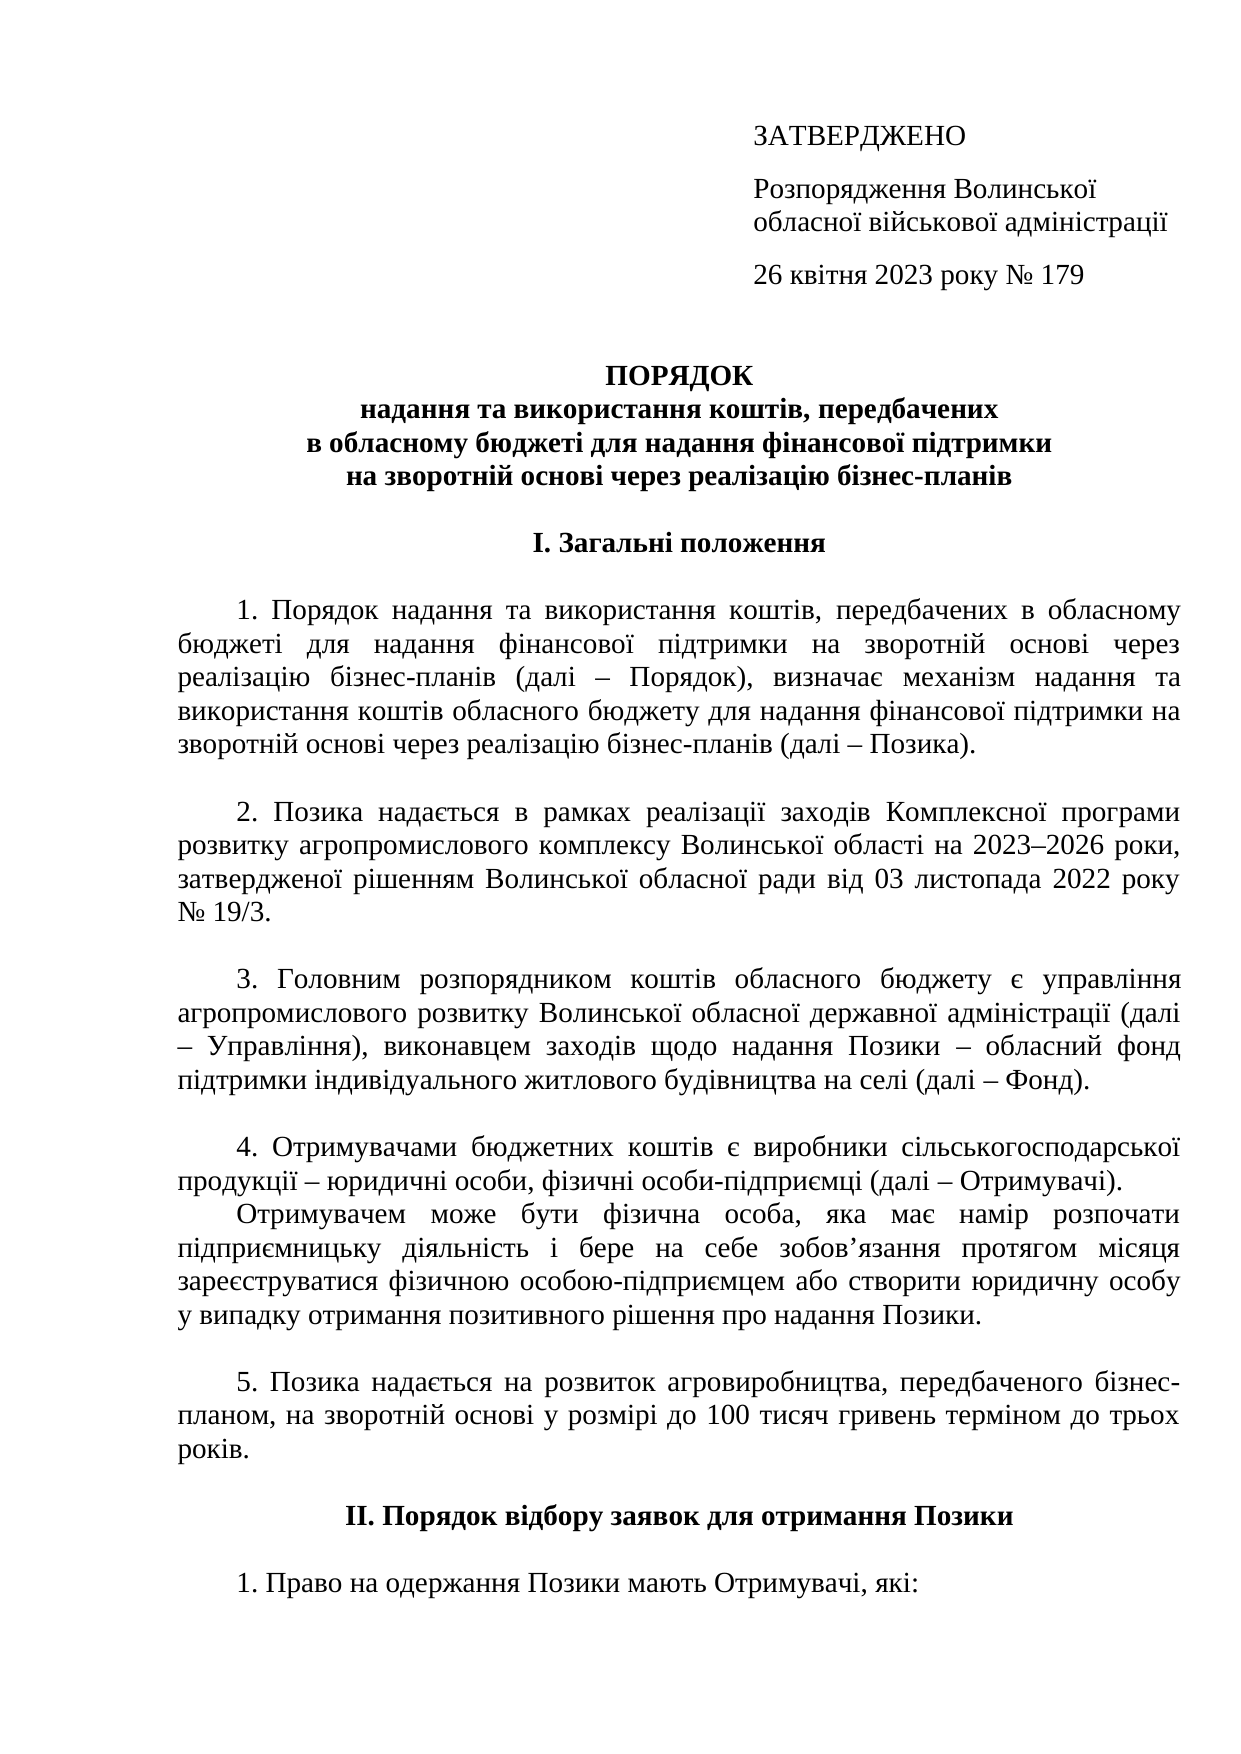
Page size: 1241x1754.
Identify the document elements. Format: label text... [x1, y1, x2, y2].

text Розпорядження Волинської [694, 171, 1181, 204]
list Право на одержання Позики мають Отримувачі, які: [177, 1565, 1181, 1599]
text на зворотній основі через реалізацію бізнес-планів [177, 458, 1181, 492]
text 3. Головним розпорядником коштів обласного бюджету є управління агропромислового розвитку Волинської обласної державної адміністрації (далі – Управління), виконавцем заходів щодо надання Позики – обласний фонд підтримки індивідуального житлового будівництва на селі (далі – Фонд). [177, 961, 1181, 1096]
text 1. Порядок надання та використання коштів, передбачених в обласному бюджеті для надання фінансової підтримки на зворотній основі через реалізацію бізнес-планів (далі – Порядок), визначає механізм надання та використання коштів обласного бюджету для надання фінансової підтримки на зворотній основі через реалізацію бізнес-планів (далі – Позика). [177, 592, 1181, 760]
text надання та використання коштів, передбачених [177, 391, 1181, 425]
text 26 квітня 2023 року № 179 [694, 257, 1181, 291]
text 5. Позика надається на розвиток агровиробництва, передбаченого бізнес-планом, на зворотній основі у розмірі до 100 тисяч гривень терміном до трьох років. [177, 1364, 1181, 1464]
text Отримувачем може бути фізична особа, яка має намір розпочати підприємницьку діяльність і бере на себе зобов’язання протягом місяця зареєструватися фізичною особою-підприємцем або створити юридичну особу у випадку отримання позитивного рішення про надання Позики. [177, 1196, 1181, 1330]
text 4. Отримувачами бюджетних коштів є виробники сільськогосподарської продукції – юридичні особи, фізичні особи-підприємці (далі – Отримувачі). [177, 1129, 1181, 1196]
text І. Загальні положення [177, 525, 1181, 559]
text ЗАТВЕРДЖЕНО [694, 118, 1181, 152]
text в обласному бюджеті для надання фінансової підтримки [177, 425, 1181, 458]
text ПОРЯДОК [177, 358, 1181, 391]
text 2. Позика надається в рамках реалізації заходів Комплексної програми розвитку агропромислового комплексу Волинської області на 2023–2026 роки, затвердженої рішенням Волинської обласної ради від 03 листопада 2022 року № 19/3. [177, 794, 1181, 928]
text обласної військової адміністрації [694, 204, 1181, 238]
list ІІ. Порядок відбору заявок для отримання Позики [177, 1498, 1181, 1532]
